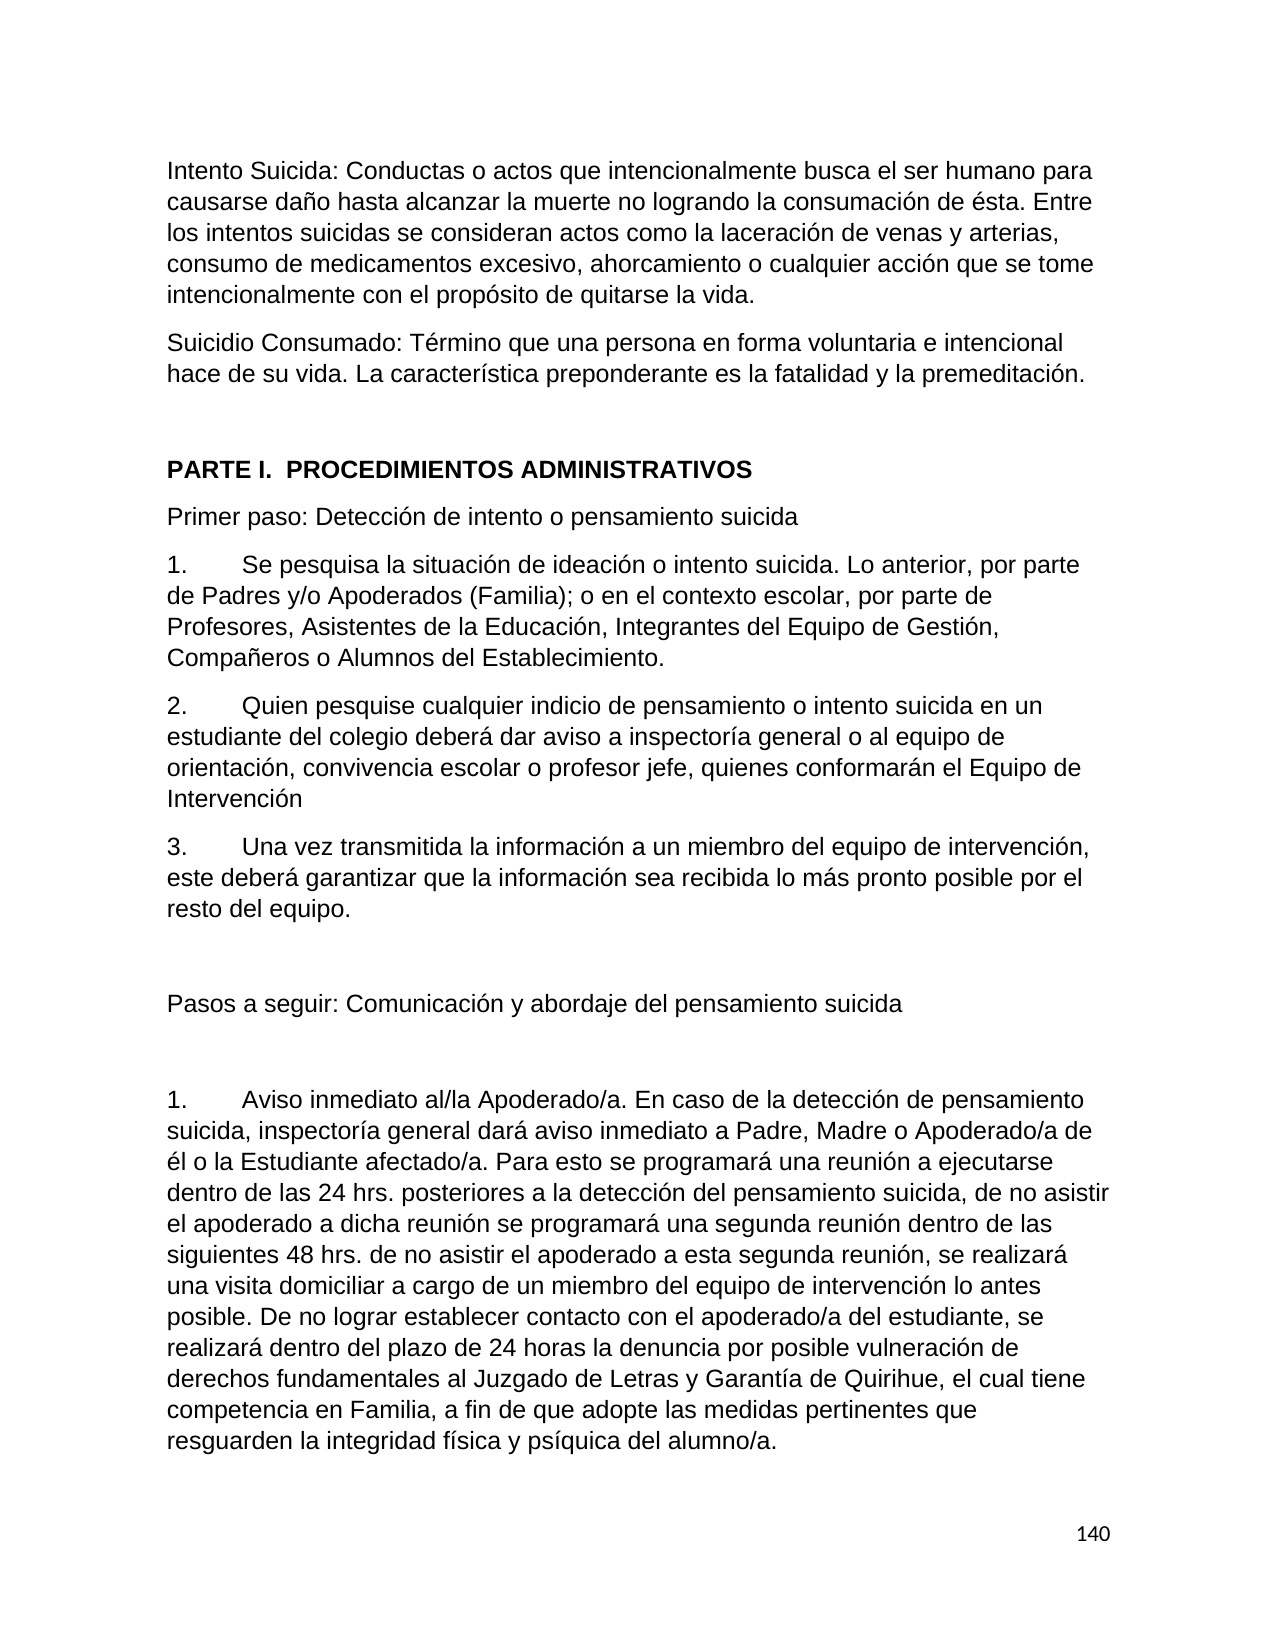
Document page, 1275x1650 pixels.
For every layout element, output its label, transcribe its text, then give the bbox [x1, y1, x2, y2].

text 1. Se pesquisa la situación de ideación o intento suicida. Lo anterior, por parte de Padres y/o Apoderados (Familia); o en el contexto escolar, por parte de Profesores, Asistentes de la Educación, Integrantes del Equipo de Gestión, Compañeros o Alumnos del Establecimiento. [167, 550, 1110, 672]
text Suicidio Consumado: Término que una persona en forma voluntaria e intencional hace de su vida. La característica preponderante es la fatalidad y la premeditación. [167, 328, 1110, 388]
text Pasos a seguir: Comunicación y abordaje del pensamiento suicida [167, 989, 1110, 1018]
text 2. Quien pesquise cualquier indicio de pensamiento o intento suicida en un estudiante del colegio deberá dar aviso a inspectoría general o al equipo de orientación, convivencia escolar o profesor jefe, quienes conformarán el Equipo de Intervención [167, 691, 1110, 813]
text Intento Suicida: Conductas o actos que intencionalmente busca el ser humano para causarse daño hasta alcanzar la muerte no logrando la consumación de ésta. Entre los intentos suicidas se consideran actos como la laceración de venas y arterias, consumo de medicamentos excesivo, ahorcamiento o cualquier acción que se tome intencionalmente con el propósito de quitarse la vida. [167, 156, 1110, 309]
text Primer paso: Detección de intento o pensamiento suicida [167, 502, 1110, 531]
text 1. Aviso inmediato al/la Apoderado/a. En caso de la detección de pensamiento suicida, inspectoría general dará aviso inmediato a Padre, Madre o Apoderado/a de él o la Estudiante afectado/a. Para esto se programará una reunión a ejecutarse dentro de las 24 hrs. posteriores a la detección del pensamiento suicida, de no asistir el apoderado a dicha reunión se programará una segunda reunión dentro de las siguientes 48 hrs. de no asistir el apoderado a esta segunda reunión, se realizará una visita domiciliar a cargo de un miembro del equipo de intervención lo antes posible. De no lograr establecer contacto con el apoderado/a del estudiante, se realizará dentro del plazo de 24 horas la denuncia por posible vulneración de derechos fundamentales al Juzgado de Letras y Garantía de Quirihue, el cual tiene competencia en Familia, a fin de que adopte las medidas pertinentes que resguarden la integridad física y psíquica del alumno/a. [167, 1084, 1110, 1455]
text PARTE I. PROCEDIMIENTOS ADMINISTRATIVOS [167, 454, 1110, 483]
text 3. Una vez transmitida la información a un miembro del equipo de intervención, este deberá garantizar que la información sea recibida lo más pronto posible por el resto del equipo. [167, 832, 1110, 922]
